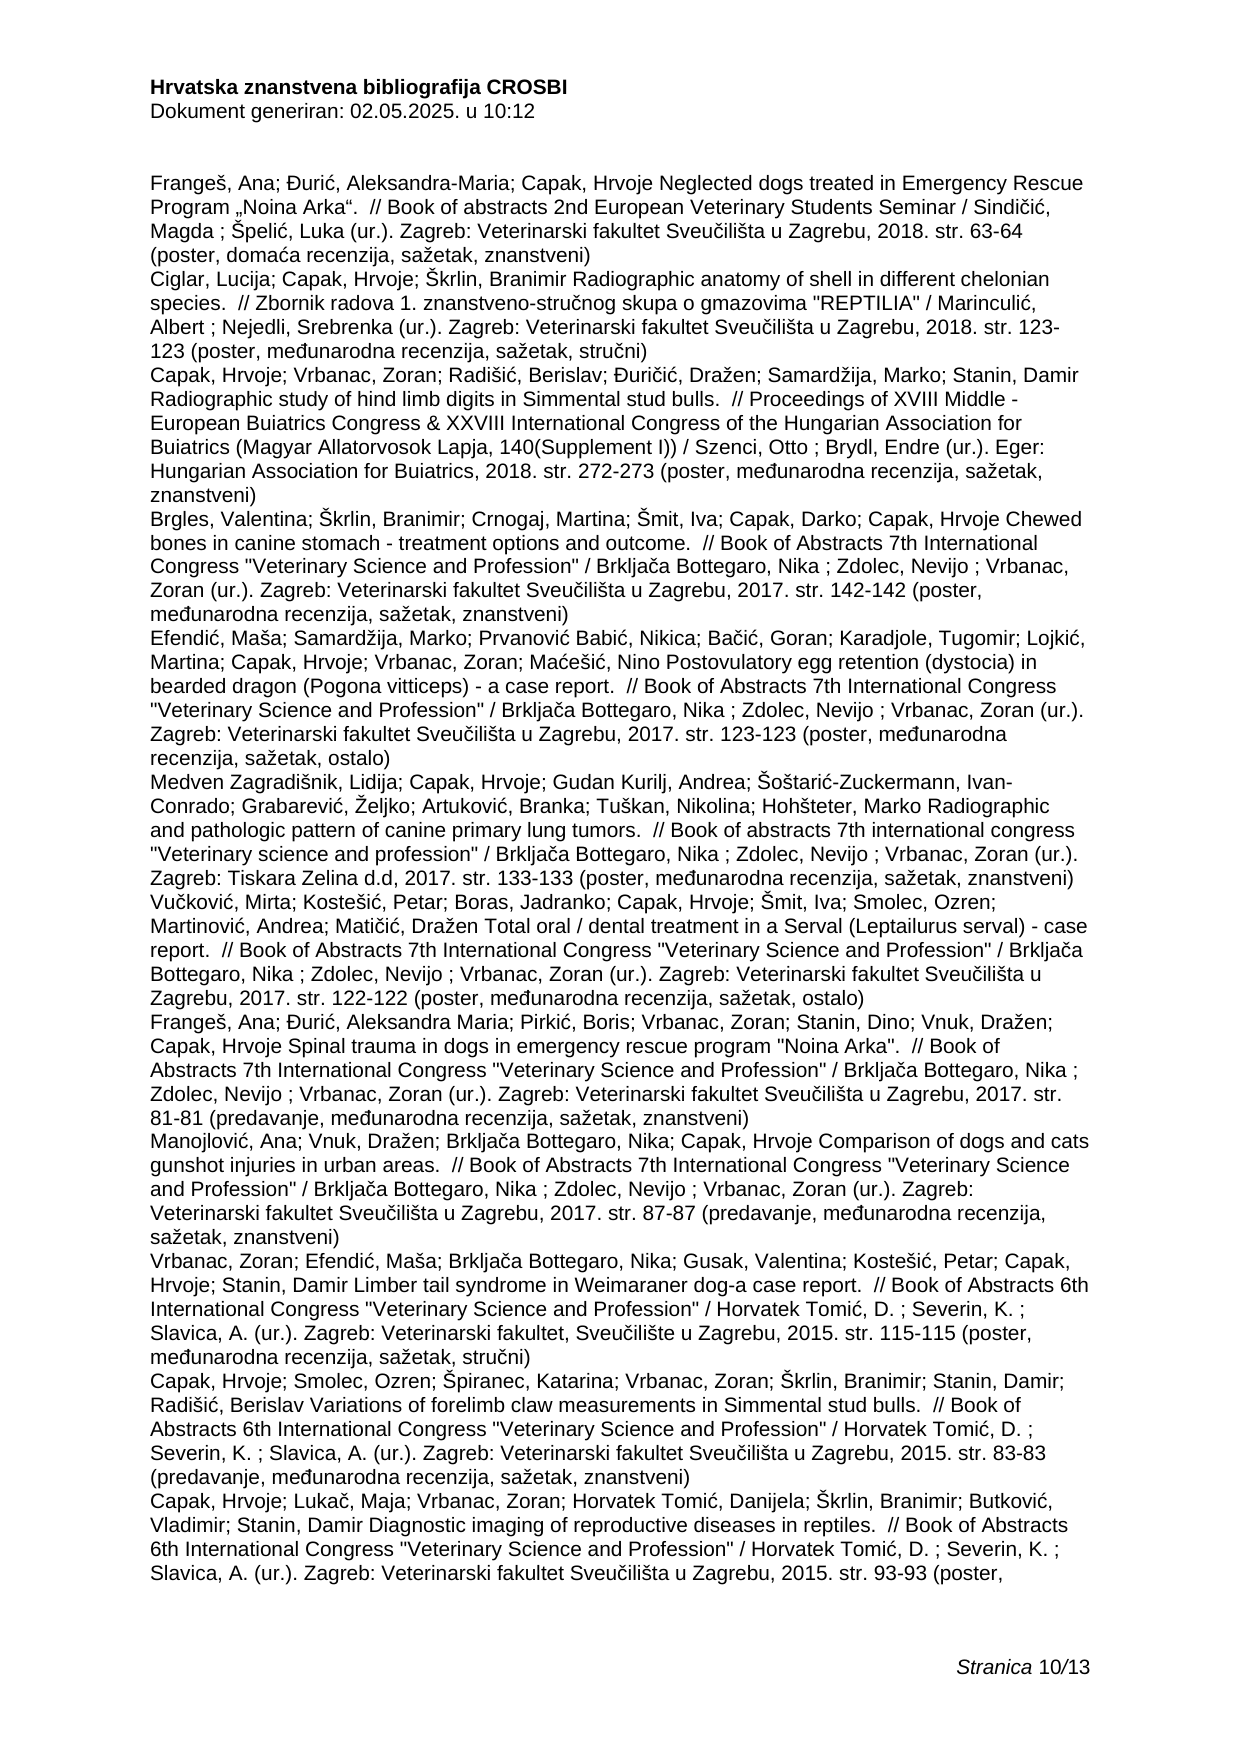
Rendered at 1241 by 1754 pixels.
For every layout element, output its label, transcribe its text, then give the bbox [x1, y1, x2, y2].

text Manojlović, Ana; Vnuk, Dražen; Brkljača Bottegaro, Nika; Capak, Hrvoje [150, 1129, 1090, 1249]
text Capak, Hrvoje; Vrbanac, Zoran; Radišić, Berislav; Đuričić, Dražen; Samardžija, Marko; Stanin, Damir [150, 363, 1090, 506]
text Frangeš, Ana; Đurić, Aleksandra-Maria; Capak, Hrvoje [150, 171, 1090, 267]
text Medven Zagradišnik, Lidija; Capak, Hrvoje; Gudan Kurilj, Andrea; Šoštarić-Zuckermann, Ivan-Conrado; Grabarević, Željko; Artuković, Branka; Tuškan, Nikolina; Hohšteter, Marko [150, 770, 1090, 890]
text Vrbanac, Zoran; Efendić, Maša; Brkljača Bottegaro, Nika; Gusak, Valentina; Kostešić, Petar; Capak, Hrvoje; Stanin, Damir [150, 1249, 1090, 1369]
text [150, 1489, 1090, 1584]
text Brgles, Valentina; Škrlin, Branimir; Crnogaj, Martina; Šmit, Iva; Capak, Darko; Capak, Hrvoje [150, 506, 1090, 626]
text Frangeš, Ana; Đurić, Aleksandra Maria; Pirkić, Boris; Vrbanac, Zoran; Stanin, Dino; Vnuk, Dražen; Capak, Hrvoje [150, 1009, 1090, 1129]
text Efendić, Maša; Samardžija, Marko; Prvanović Babić, Nikica; Bačić, Goran; Karadjole, Tugomir; Lojkić, Martina; Capak, Hrvoje; Vrbanac, Zoran; Maćešić, Nino [150, 626, 1090, 770]
text Vučković, Mirta; Kostešić, Petar; Boras, Jadranko; Capak, Hrvoje; Šmit, Iva; Smolec, Ozren; Martinović, Andrea; Matičić, Dražen [150, 890, 1090, 1009]
text Ciglar, Lucija; Capak, Hrvoje; Škrlin, Branimir [150, 267, 1090, 363]
text Capak, Hrvoje; Smolec, Ozren; Špiranec, Katarina; Vrbanac, Zoran; Škrlin, Branimir; Stanin, Damir; Radišić, Berislav [150, 1369, 1090, 1489]
